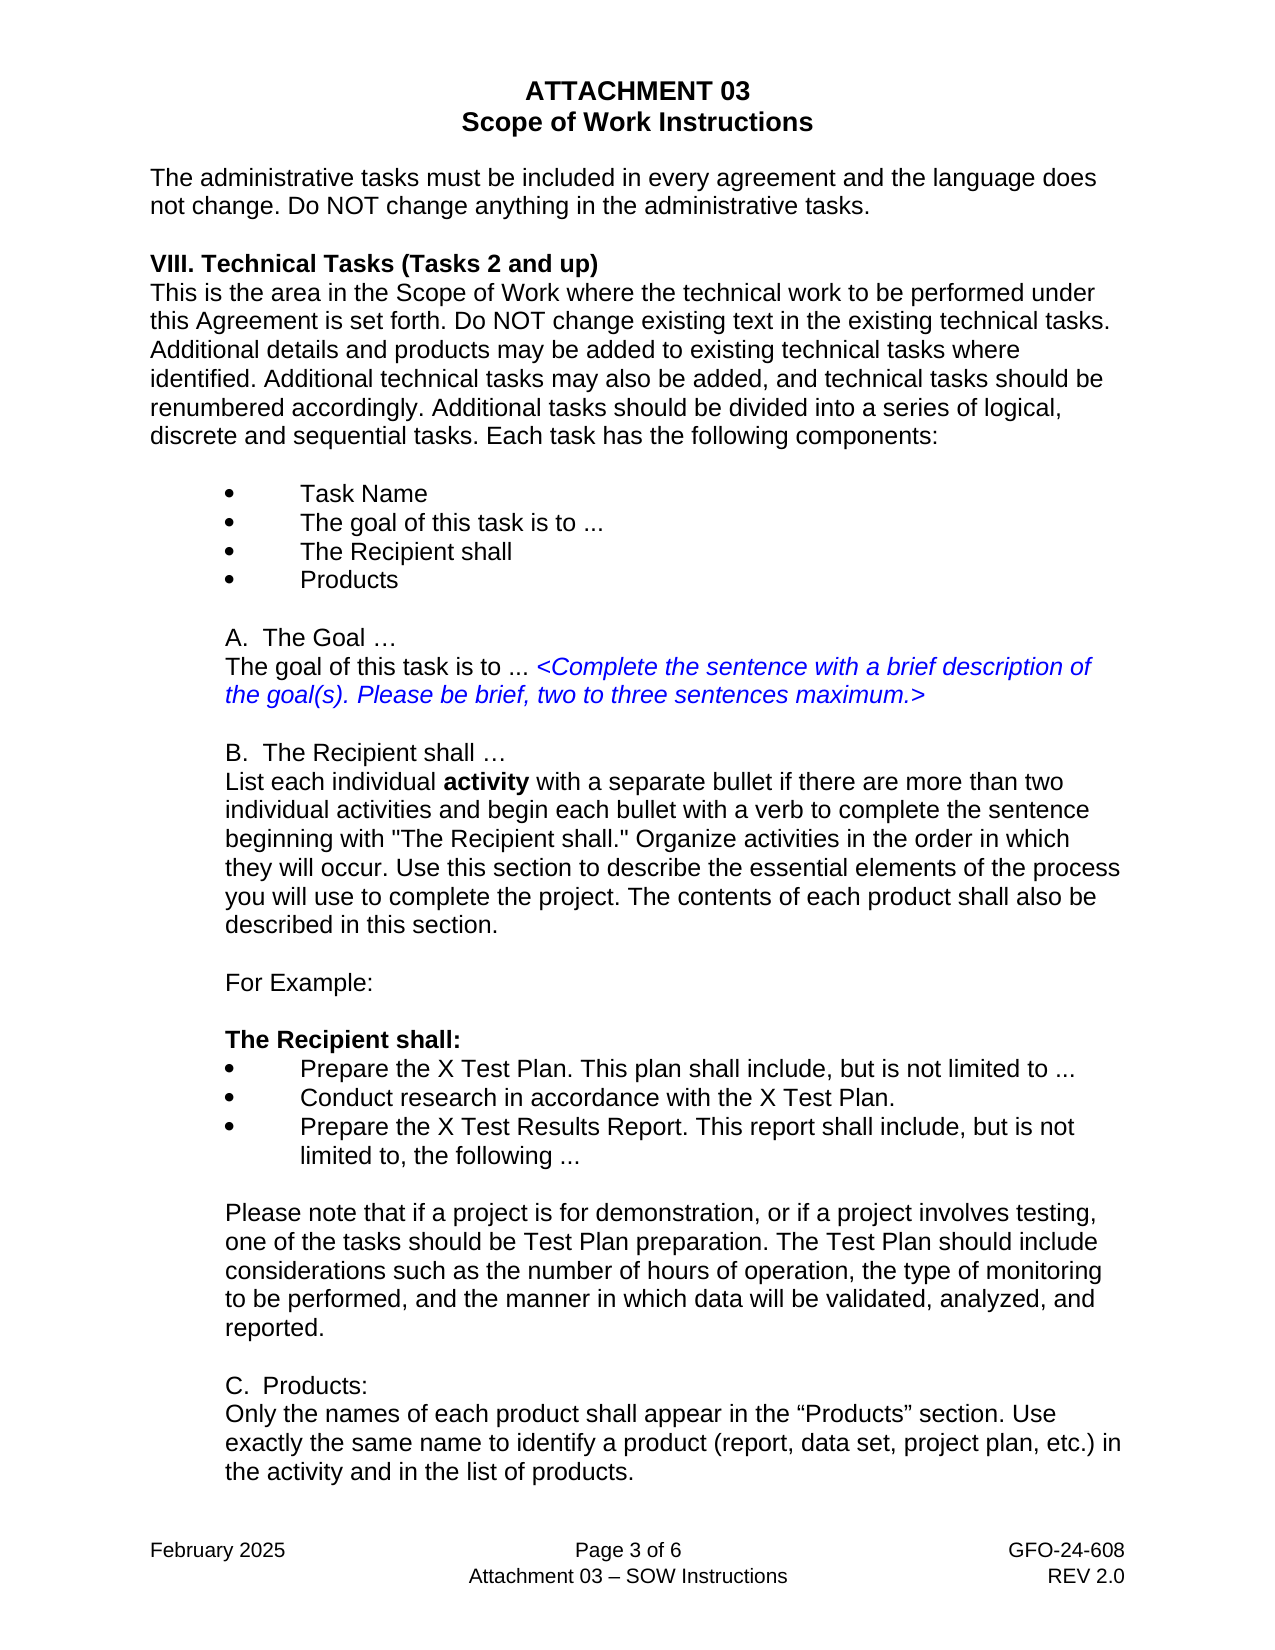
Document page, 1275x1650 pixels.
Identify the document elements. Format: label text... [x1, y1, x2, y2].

list Prepare the X Test Plan. This plan shall include, but is not limited to ... [225, 1054, 1125, 1083]
list Conduct research in accordance with the X Test Plan. [225, 1083, 1125, 1112]
list The Recipient shall [225, 536, 1125, 565]
text List each individual activity with a separate bullet if there are more than two individual activities and begin each bullet with a verb to complete the sentence beginning with "The Recipient shall." Organize activities in the order in which they will occur. Use this section to describe the essential elements of the process you will use to complete the project. The contents of each product shall also be described in this section. [225, 767, 1125, 939]
list The goal of this task is to ... [225, 508, 1125, 536]
text The goal of this task is to ... <Complete the sentence with a brief description of the goal(s). Please be brief, two to three sentences maximum.> [225, 652, 1125, 709]
list Products: [225, 1371, 1125, 1399]
list Prepare the X Test Results Report. This report shall include, but is not limited to, the following ... [225, 1112, 1125, 1169]
list The Goal … [225, 623, 1125, 652]
text The administrative tasks must be included in every agreement and the language does not change. Do NOT change anything in the administrative tasks. [150, 162, 1125, 220]
list Task Name [225, 479, 1125, 508]
text For Example: [150, 968, 1125, 997]
list The Recipient shall … [225, 738, 1125, 767]
text This is the area in the Scope of Work where the technical work to be performed under this Agreement is set forth. Do NOT change existing text in the existing technical tasks. Additional details and products may be added to existing technical tasks where identified. Additional technical tasks may also be added, and technical tasks should be renumbered accordingly. Additional tasks should be divided into a series of logical, discrete and sequential tasks. Each task has the following components: [150, 277, 1125, 450]
list Products [225, 565, 1125, 594]
text The Recipient shall: [150, 1025, 1125, 1054]
text Only the names of each product shall appear in the “Products” section. Use exactly the same name to identify a product (report, data set, project plan, etc.) in the activity and in the list of products. [225, 1399, 1125, 1486]
text Please note that if a project is for demonstration, or if a project involves testing, one of the tasks should be Test Plan preparation. The Test Plan should include considerations such as the number of hours of operation, the type of monitoring to be performed, and the manner in which data will be validated, analyzed, and reported. [225, 1198, 1125, 1342]
subtitle VIII. Technical Tasks (Tasks 2 and up) [150, 249, 1125, 277]
